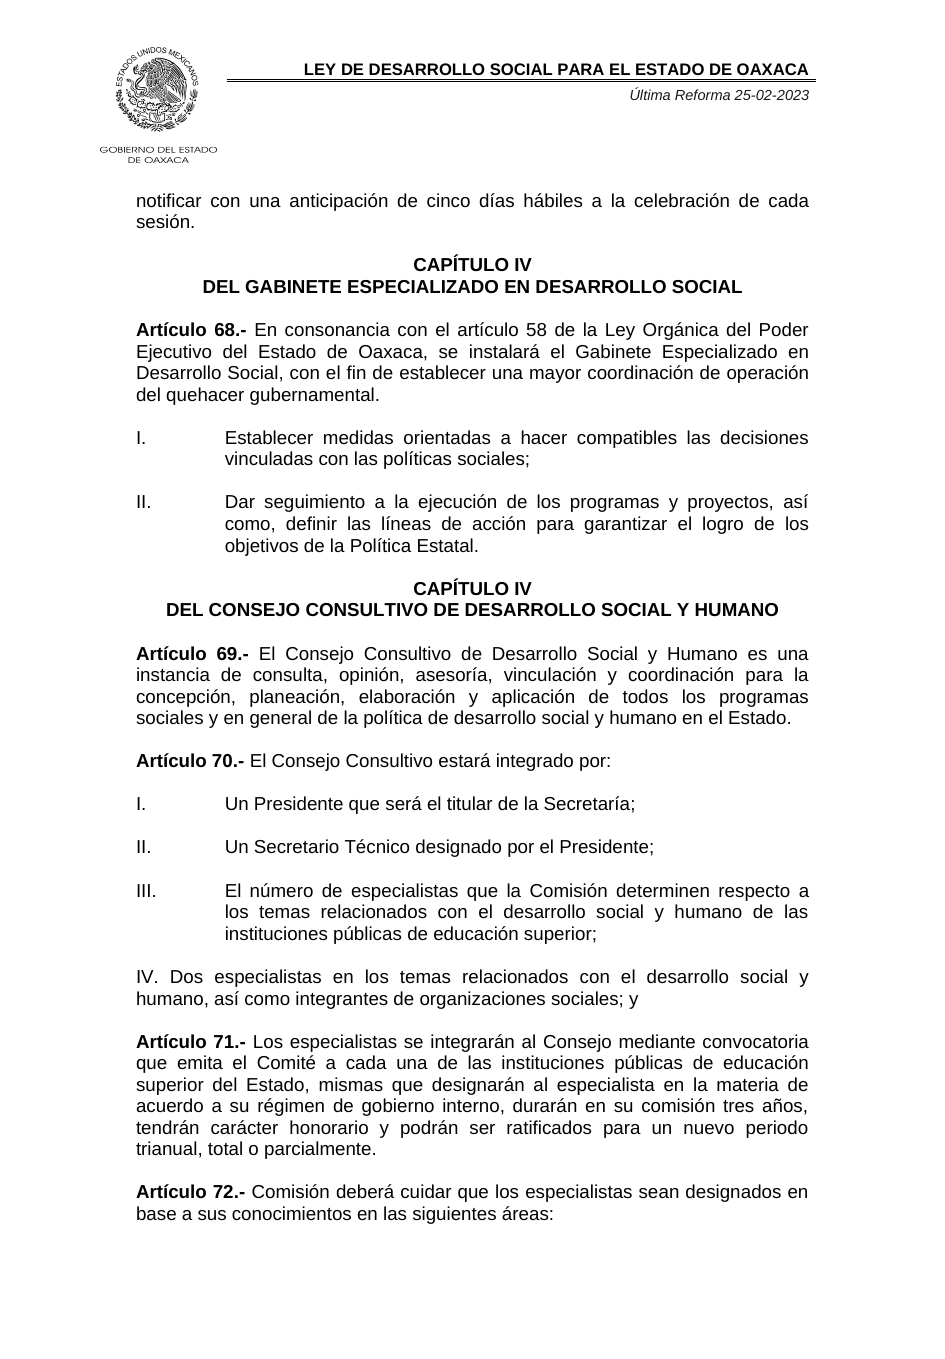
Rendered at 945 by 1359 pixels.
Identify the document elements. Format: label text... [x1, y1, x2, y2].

text CAPÍTULO IV [136, 254, 809, 276]
text II. Un Secretario Técnico designado por el Presidente; [136, 836, 809, 858]
text I. Establecer medidas orientadas a hacer compatibles las decisiones vinculadas con las políticas sociales; [136, 427, 809, 470]
text CAPÍTULO IV [136, 578, 809, 599]
text IV. Dos especialistas en los temas relacionados con el desarrollo social y humano, así como integrantes de organizaciones sociales; y [136, 966, 809, 1009]
text II. Dar seguimiento a la ejecución de los programas y proyectos, así como, definir las líneas de acción para garantizar el logro de los objetivos de la Política Estatal. [136, 491, 809, 556]
text III. El número de especialistas que la Comisión determinen respecto a los temas relacionados con el desarrollo social y humano de las instituciones públicas de educación superior; [136, 879, 809, 944]
text Artículo 71.- Los especialistas se integrarán al Consejo mediante convocatoria que emita el Comité a cada una de las instituciones públicas de educación superior del Estado, mismas que designarán al especialista en la materia de acuerdo a su régimen de gobierno interno, durarán en su comisión tres años, tendrán carácter honorario y podrán ser ratificados para un nuevo periodo trianual, total o parcialmente. [136, 1030, 809, 1160]
text Artículo 68.- En consonancia con el artículo 58 de la Ley Orgánica del Poder Ejecutivo del Estado de Oaxaca, se instalará el Gabinete Especializado en Desarrollo Social, con el fin de establecer una mayor coordinación de operación del quehacer gubernamental. [136, 319, 809, 405]
text Artículo 69.- El Consejo Consultivo de Desarrollo Social y Humano es una instancia de consulta, opinión, asesoría, vinculación y coordinación para la concepción, planeación, elaboración y aplicación de todos los programas sociales y en general de la política de desarrollo social y humano en el Estado. [136, 642, 809, 728]
text I. Un Presidente que será el titular de la Secretaría; [136, 793, 809, 815]
picture [97, 44, 220, 166]
text Artículo 72.- Comisión deberá cuidar que los especialistas sean designados en base a sus conocimientos en las siguientes áreas: [136, 1181, 809, 1224]
text DEL CONSEJO CONSULTIVO DE DESARROLLO SOCIAL Y HUMANO [136, 599, 809, 621]
text DEL GABINETE ESPECIALIZADO EN DESARROLLO SOCIAL [136, 276, 809, 297]
text Artículo 70.- El Consejo Consultivo estará integrado por: [136, 750, 809, 772]
